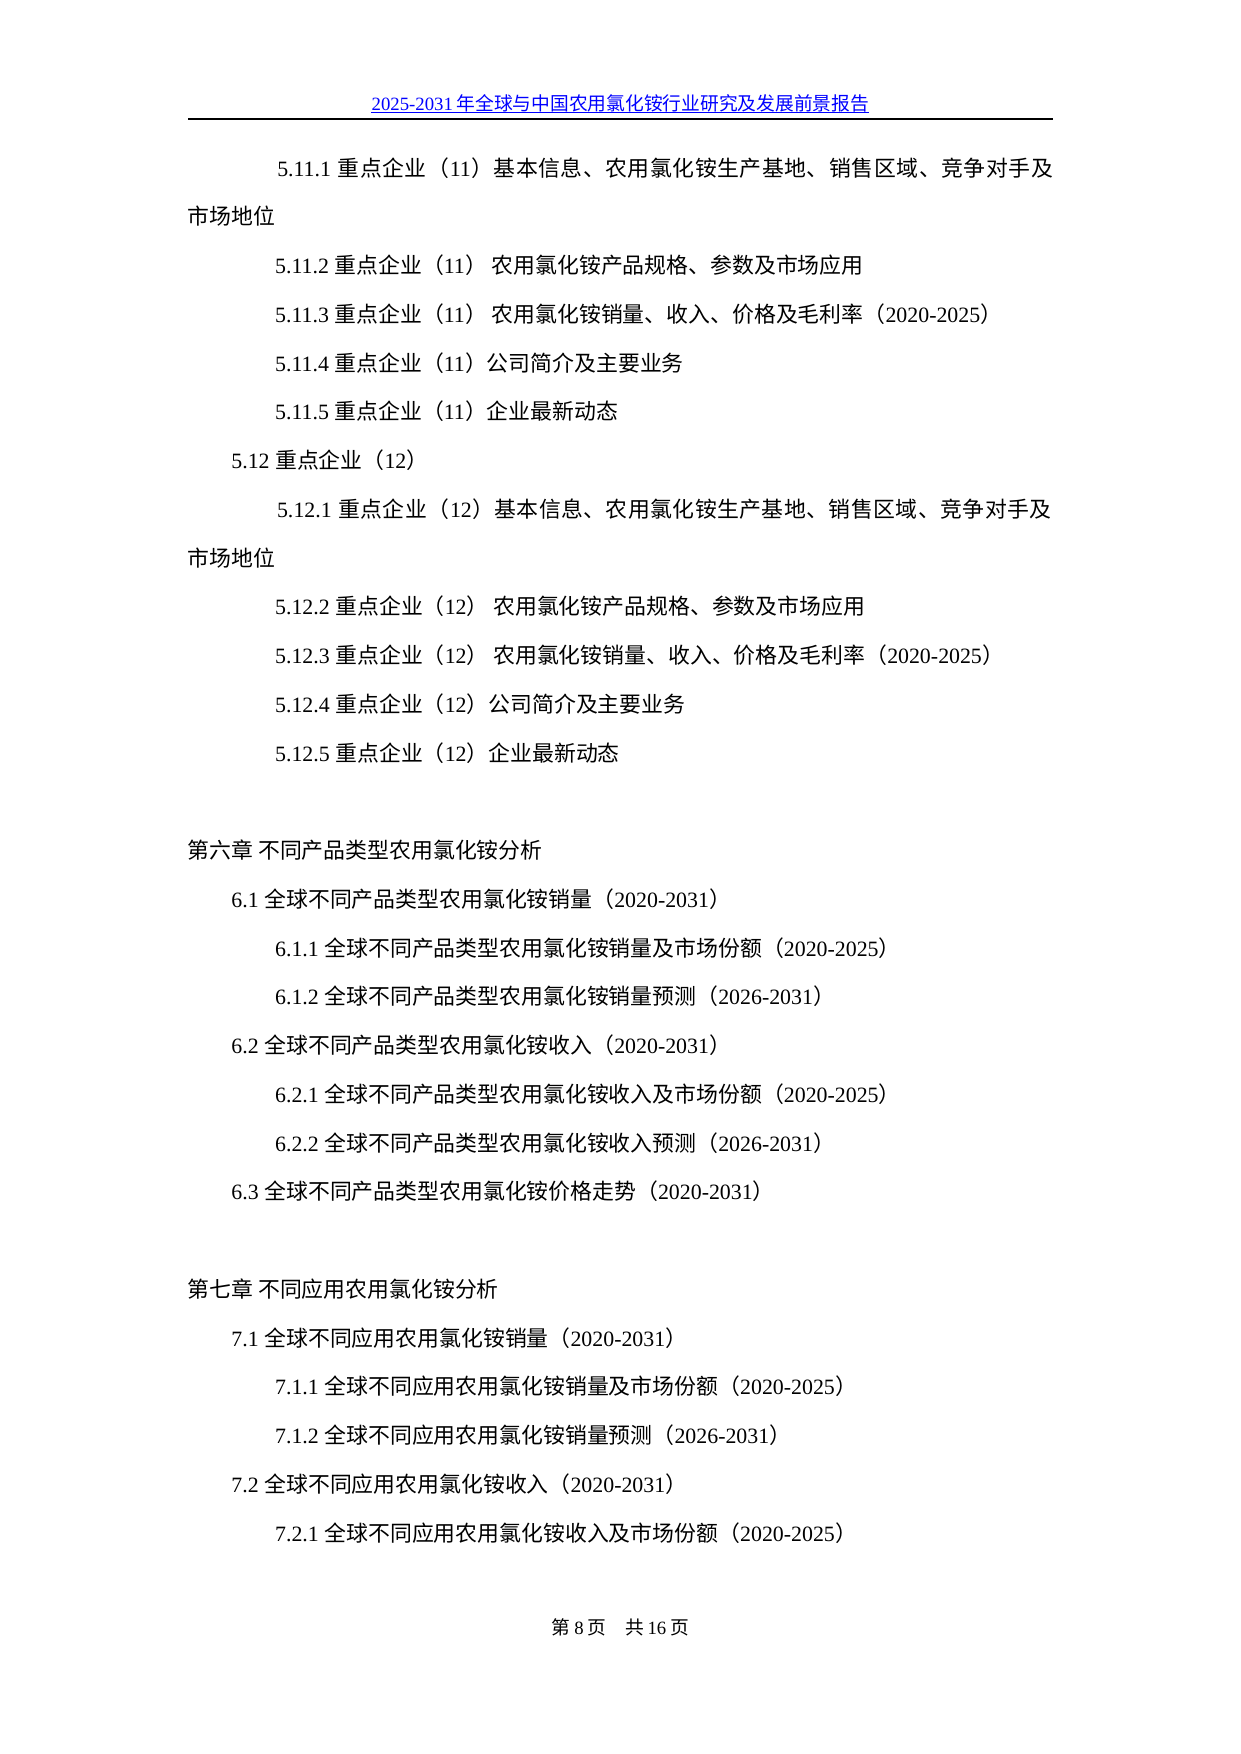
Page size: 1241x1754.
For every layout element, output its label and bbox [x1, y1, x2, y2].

text [187, 150, 1053, 1548]
